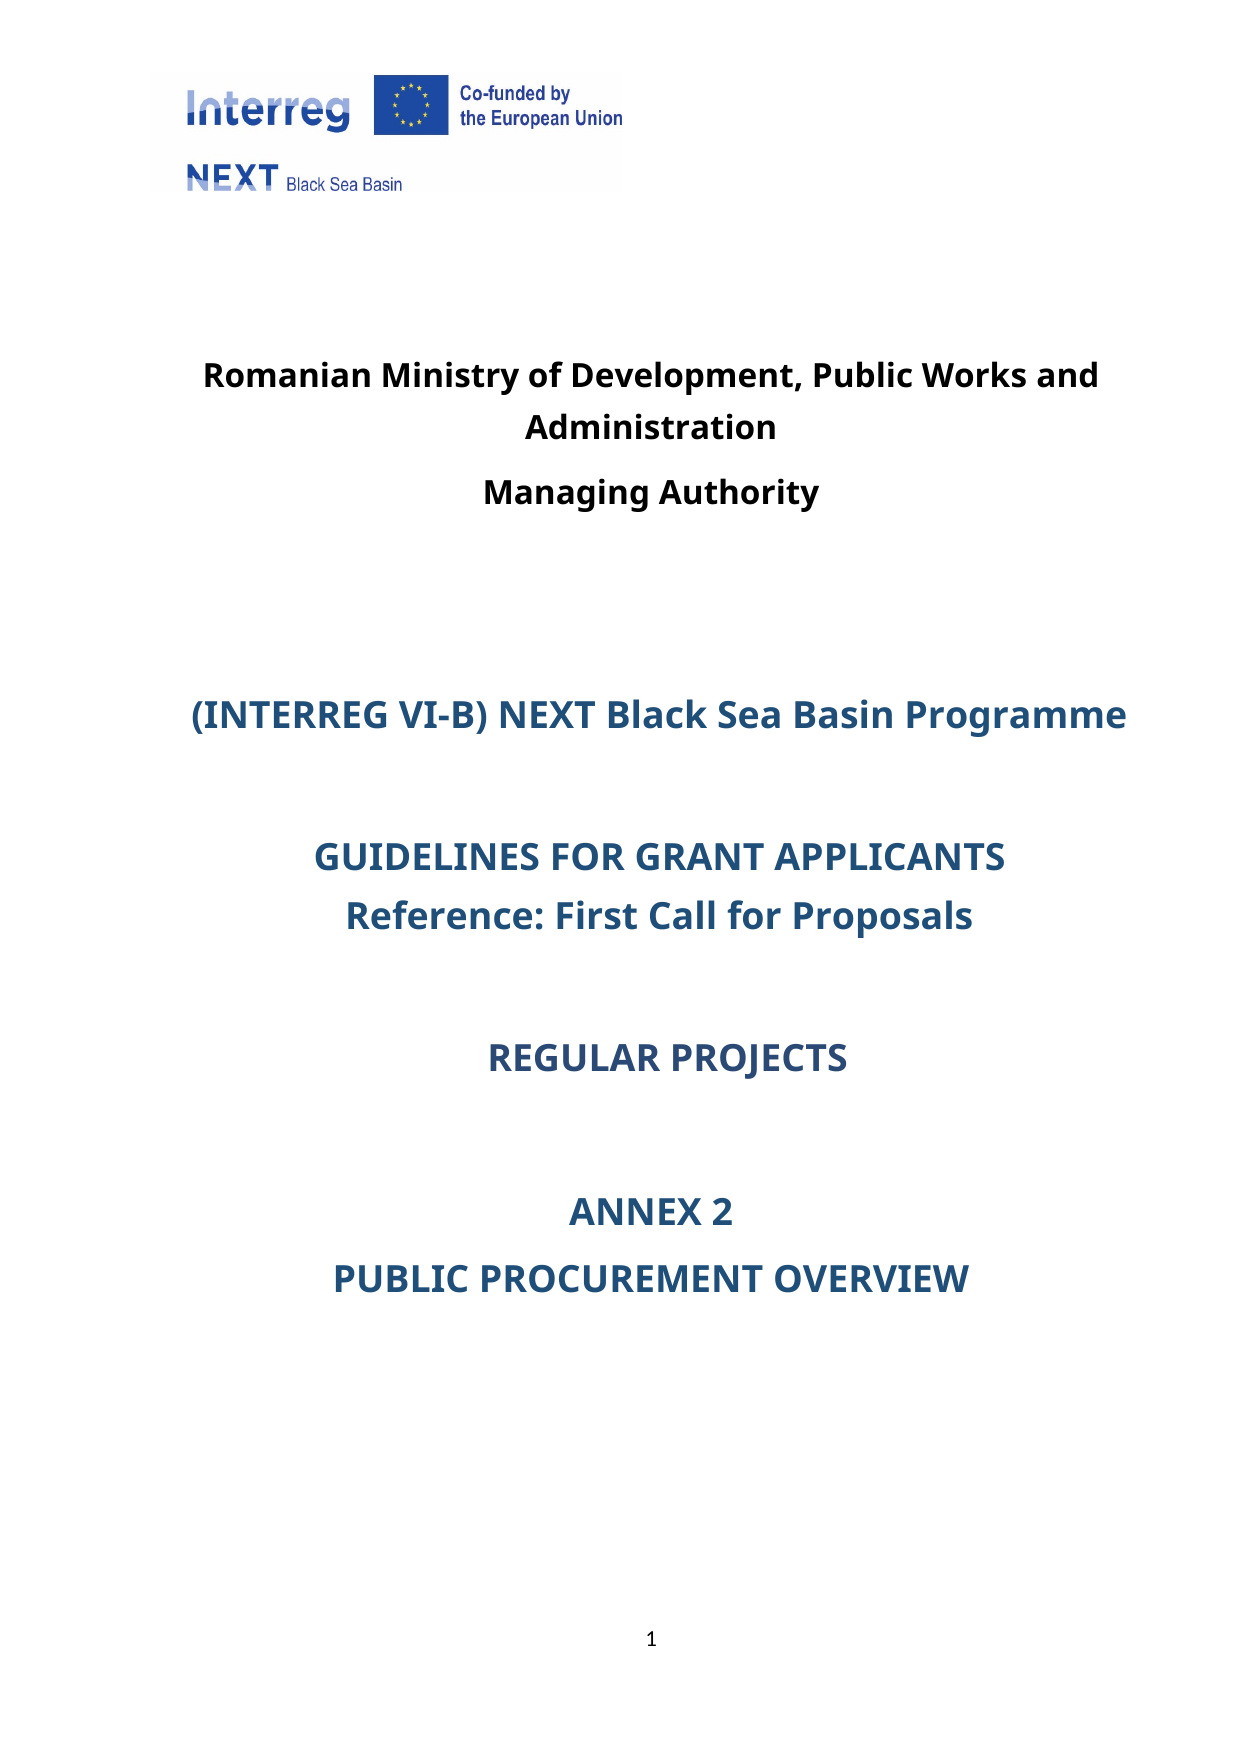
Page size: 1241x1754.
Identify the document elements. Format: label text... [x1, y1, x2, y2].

text Romanian Ministry of Development, Public Works and Administration [150, 352, 1152, 449]
text ANNEX 2 [150, 1185, 1152, 1236]
text Managing Authority [150, 468, 1152, 514]
table_header (INTERREG VI-B) NEXT Black Sea Basin Programme GUIDELINES FOR GRANT APPLICANTS Reference: First Call for Proposals REGULAR PROJECTS [150, 533, 1169, 1172]
picture [150, 73, 622, 191]
text PUBLIC PROCUREMENT OVERVIEW [150, 1252, 1152, 1303]
